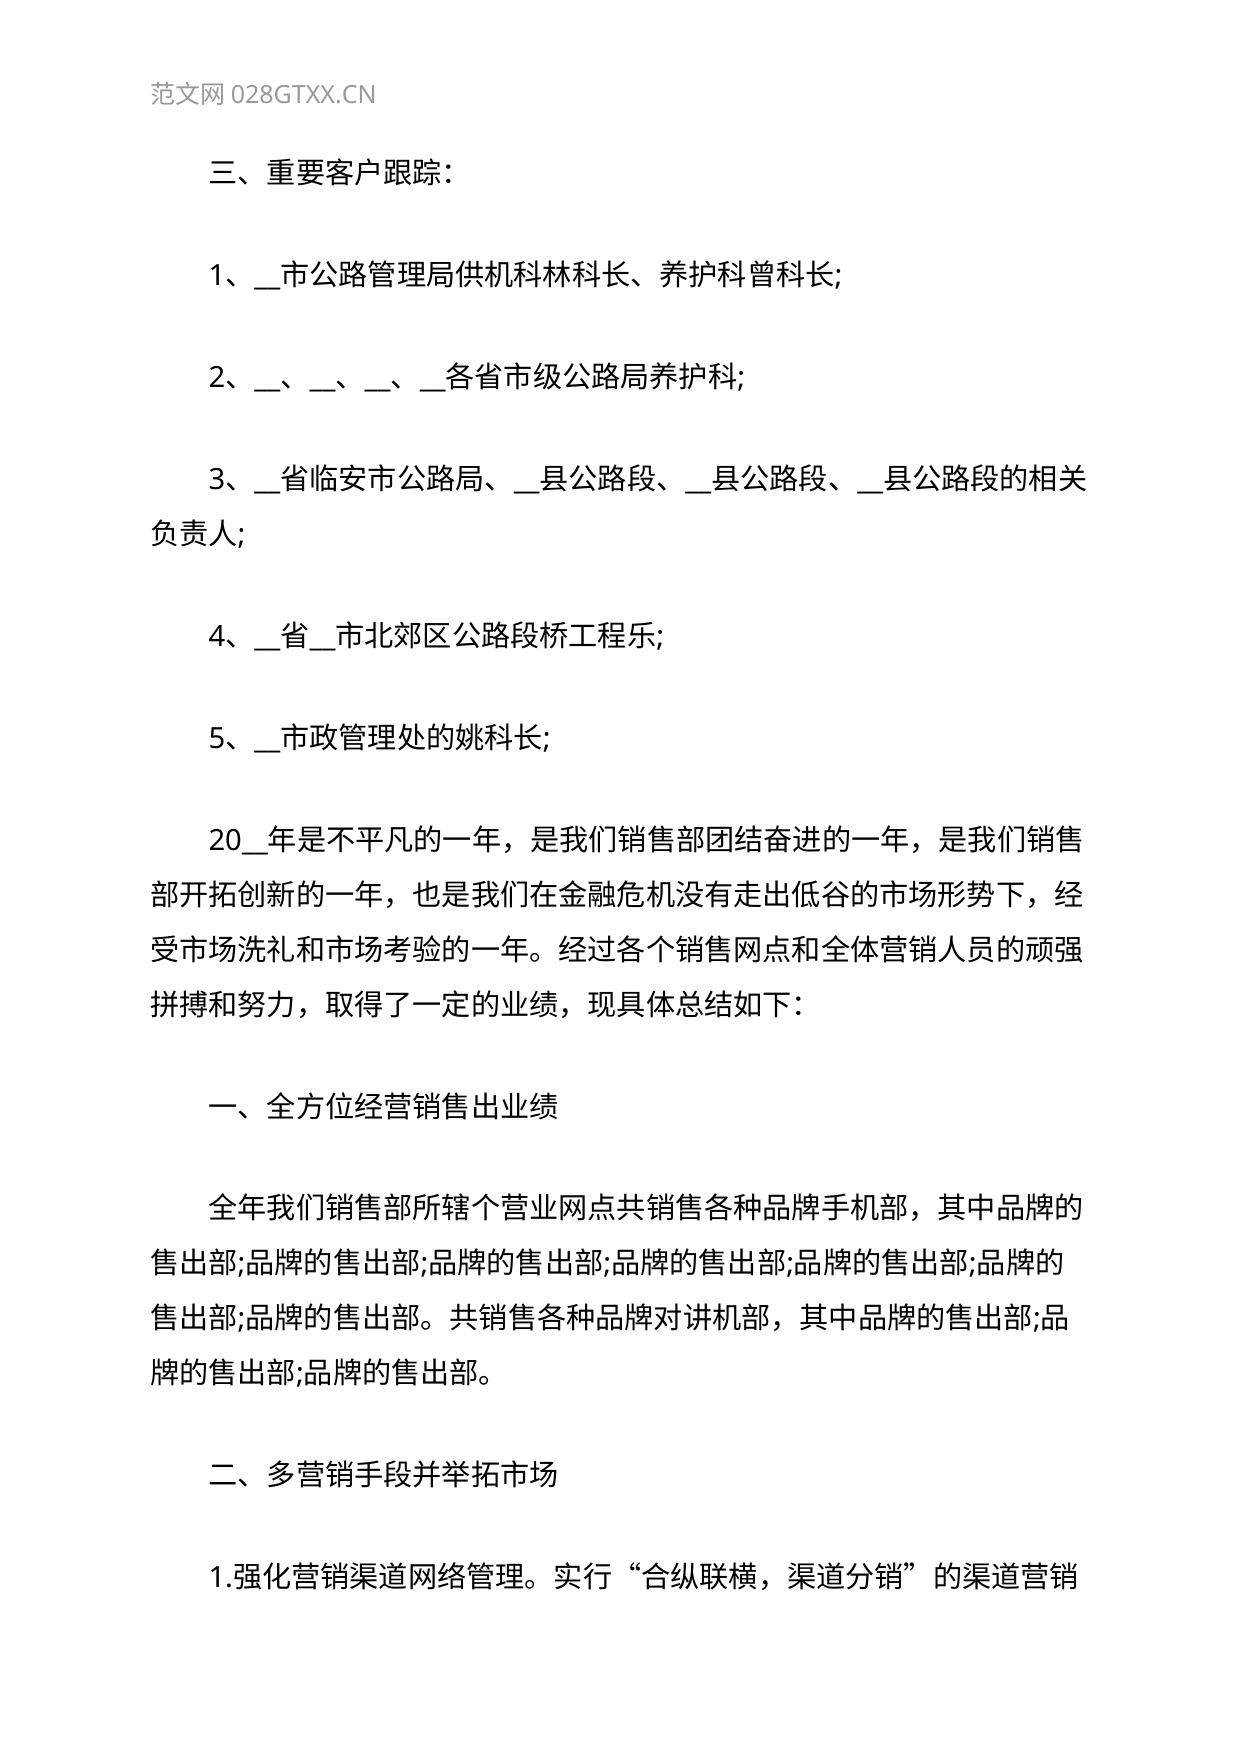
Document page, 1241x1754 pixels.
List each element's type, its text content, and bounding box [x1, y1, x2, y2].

text 二、多营销手段并举拓市场 [150, 1452, 1090, 1494]
text 全年我们销售部所辖个营业网点共销售各种品牌手机部，其中品牌的售出部;品牌的售出部;品牌的售出部;品牌的售出部;品牌的售出部;品牌的售出部;品牌的售出部。共销售各种品牌对讲机部，其中品牌的售出部;品牌的售出部;品牌的售出部。 [150, 1185, 1090, 1392]
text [150, 1554, 1090, 1596]
text 三、重要客户跟踪： [150, 150, 1090, 192]
text 一、全方位经营销售出业绩 [150, 1083, 1090, 1126]
text 3、__省临安市公路局、__县公路段、__县公路段、__县公路段的相关负责人; [150, 456, 1090, 553]
text 1、__市公路管理局供机科林科长、养护科曾科长; [150, 252, 1090, 294]
text 2、__、__、__、__各省市级公路局养护科; [150, 354, 1090, 396]
text 4、__省__市北郊区公路段桥工程乐; [150, 613, 1090, 655]
text 5、__市政管理处的姚科长; [150, 715, 1090, 757]
text 20__年是不平凡的一年，是我们销售部团结奋进的一年，是我们销售部开拓创新的一年，也是我们在金融危机没有走出低谷的市场形势下，经受市场洗礼和市场考验的一年。经过各个销售网点和全体营销人员的顽强拼搏和努力，取得了一定的业绩，现具体总结如下： [150, 817, 1090, 1024]
